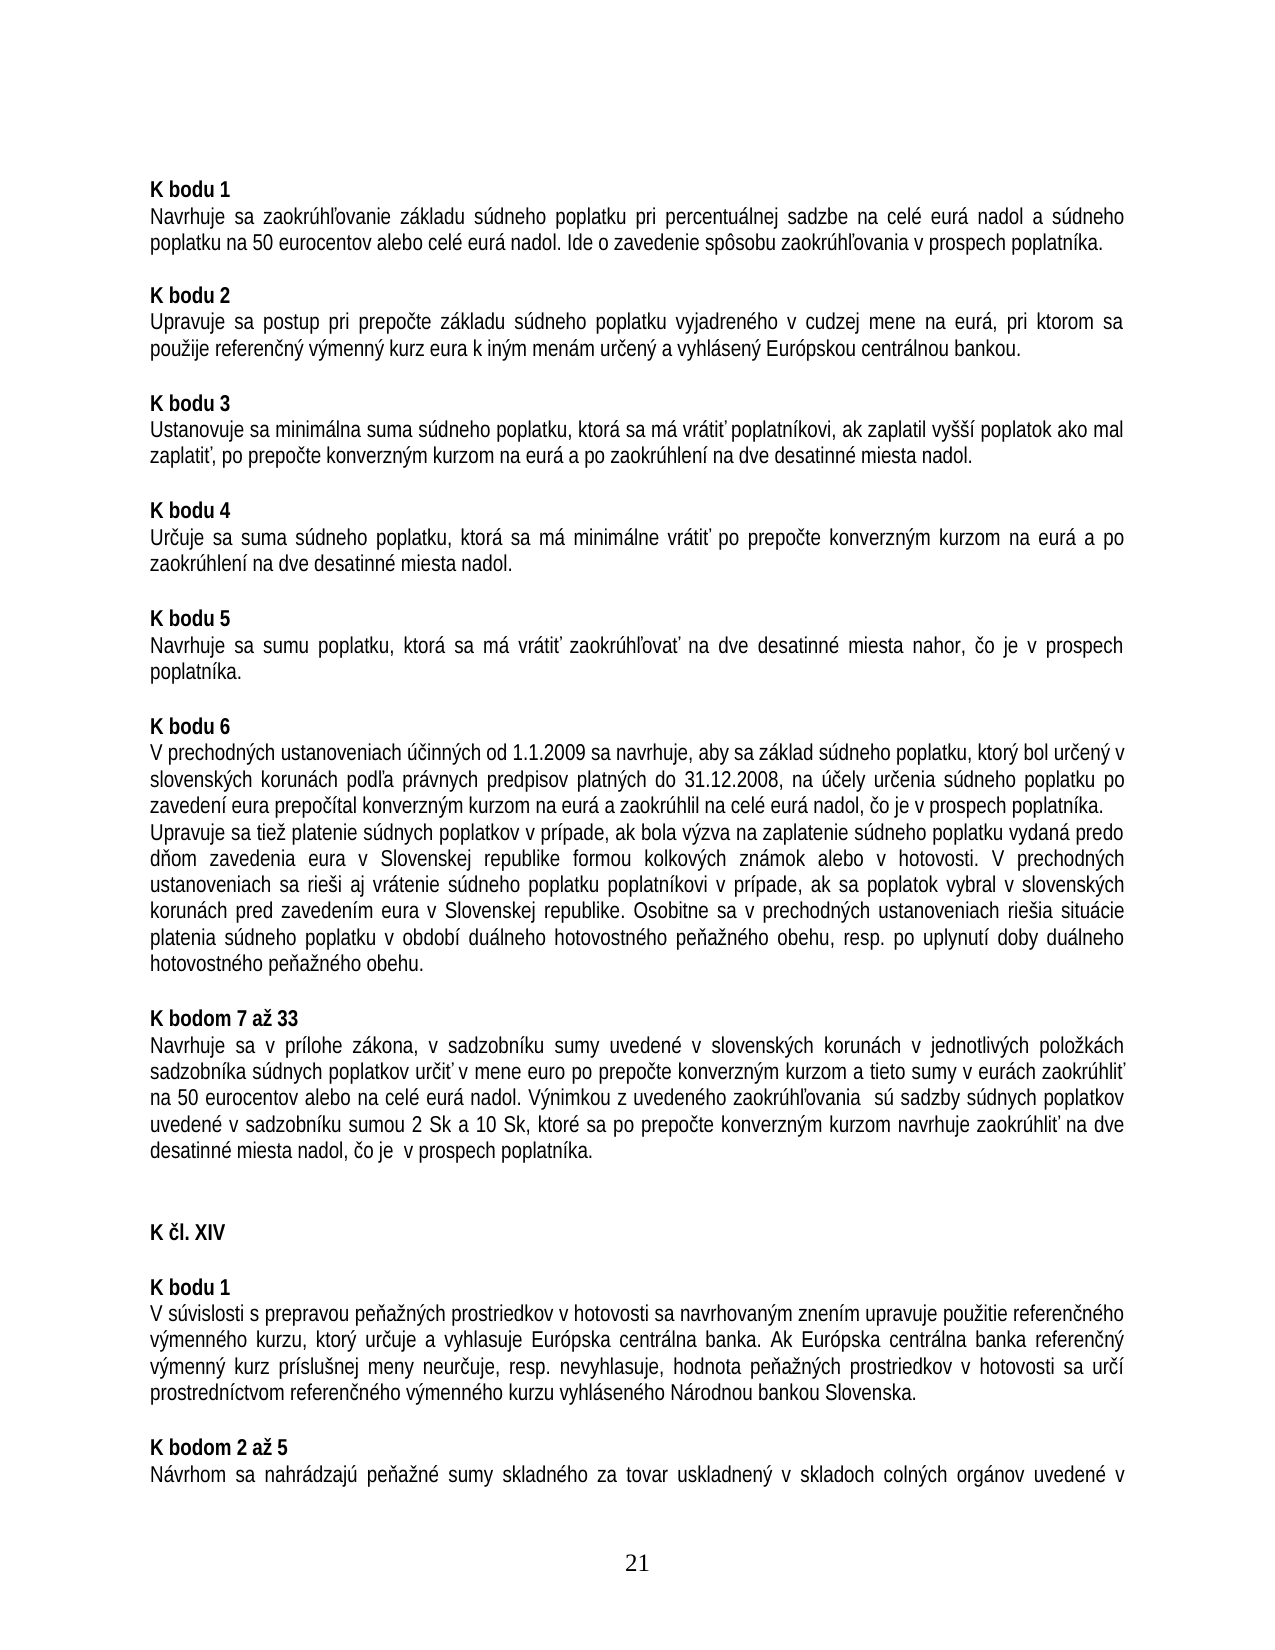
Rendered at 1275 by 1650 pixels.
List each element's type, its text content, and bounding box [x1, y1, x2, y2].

text K bodom 2 až 5 [150, 1434, 1125, 1461]
subtitle K bodu 1 [150, 176, 1125, 203]
text K bodom 7 až 33 [150, 1005, 1125, 1032]
text Ustanovuje sa minimálna suma súdneho poplatku, ktorá sa má vrátiť poplatníkovi, ak zaplatil vyšší poplatok ako mal zaplatiť, po prepočte konverzným kurzom na eurá a po zaokrúhlení na dve desatinné miesta nadol. [150, 416, 1125, 469]
text V prechodných ustanoveniach účinných od 1.1.2009 sa navrhuje, aby sa základ súdneho poplatku, ktorý bol určený v slovenských korunách podľa právnych predpisov platných do 31.12.2008, na účely určenia súdneho poplatku po zavedení eura prepočítal konverzným kurzom na eurá a zaokrúhlil na celé eurá nadol, čo je v prospech poplatníka. [150, 739, 1125, 818]
subtitle K bodu 2 [150, 282, 1125, 308]
text K bodu 4 [150, 497, 1125, 524]
text Navrhuje sa v prílohe zákona, v sadzobníku sumy uvedené v slovenských korunách v jednotlivých položkách sadzobníka súdnych poplatkov určiť v mene euro po prepočte konverzným kurzom a tieto sumy v eurách zaokrúhliť na 50 eurocentov alebo na celé eurá nadol. Výnimkou z uvedeného zaokrúhľovania sú sadzby súdnych poplatkov uvedené v sadzobníku sumou 2 Sk a 10 Sk, ktoré sa po prepočte konverzným kurzom navrhuje zaokrúhliť na dve desatinné miesta nadol, čo je v prospech poplatníka. [150, 1032, 1125, 1163]
text Určuje sa suma súdneho poplatku, ktorá sa má minimálne vrátiť po prepočte konverzným kurzom na eurá a po zaokrúhlení na dve desatinné miesta nadol. [150, 524, 1125, 576]
text Upravuje sa tiež platenie súdnych poplatkov v prípade, ak bola výzva na zaplatenie súdneho poplatku vydaná predo dňom zavedenia eura v Slovenskej republike formou kolkových známok alebo v hotovosti. V prechodných ustanoveniach sa rieši aj vrátenie súdneho poplatku poplatníkovi v prípade, ak sa poplatok vybral v slovenských korunách pred zavedením eura v Slovenskej republike. Osobitne sa v prechodných ustanoveniach riešia situácie platenia súdneho poplatku v období duálneho hotovostného peňažného obehu, resp. po uplynutí doby duálneho hotovostného peňažného obehu. [150, 818, 1125, 977]
text Upravuje sa postup pri prepočte základu súdneho poplatku vyjadreného v cudzej mene na eurá, pri ktorom sa použije referenčný výmenný kurz eura k iným menám určený a vyhlásený Európskou centrálnou bankou. [150, 308, 1125, 361]
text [150, 1461, 1125, 1487]
text K bodu 5 [150, 605, 1125, 632]
text K bodu 6 [150, 713, 1125, 739]
text Navrhuje sa zaokrúhľovanie základu súdneho poplatku pri percentuálnej sadzbe na celé eurá nadol a súdneho poplatku na 50 eurocentov alebo celé eurá nadol. Ide o zavedenie spôsobu zaokrúhľovania v prospech poplatníka. [150, 203, 1125, 255]
text V súvislosti s prepravou peňažných prostriedkov v hotovosti sa navrhovaným znením upravuje použitie referenčného výmenného kurzu, ktorý určuje a vyhlasuje Európska centrálna banka. Ak Európska centrálna banka referenčný výmenný kurz príslušnej meny neurčuje, resp. nevyhlasuje, hodnota peňažných prostriedkov v hotovosti sa určí prostredníctvom referenčného výmenného kurzu vyhláseného Národnou bankou Slovenska. [150, 1300, 1125, 1405]
text K bodu 1 [150, 1274, 1125, 1300]
text Navrhuje sa sumu poplatku, ktorá sa má vrátiť zaokrúhľovať na dve desatinné miesta nahor, čo je v prospech poplatníka. [150, 632, 1125, 684]
text K bodu 3 [150, 389, 1125, 416]
text K čl. XIV [150, 1218, 1125, 1245]
